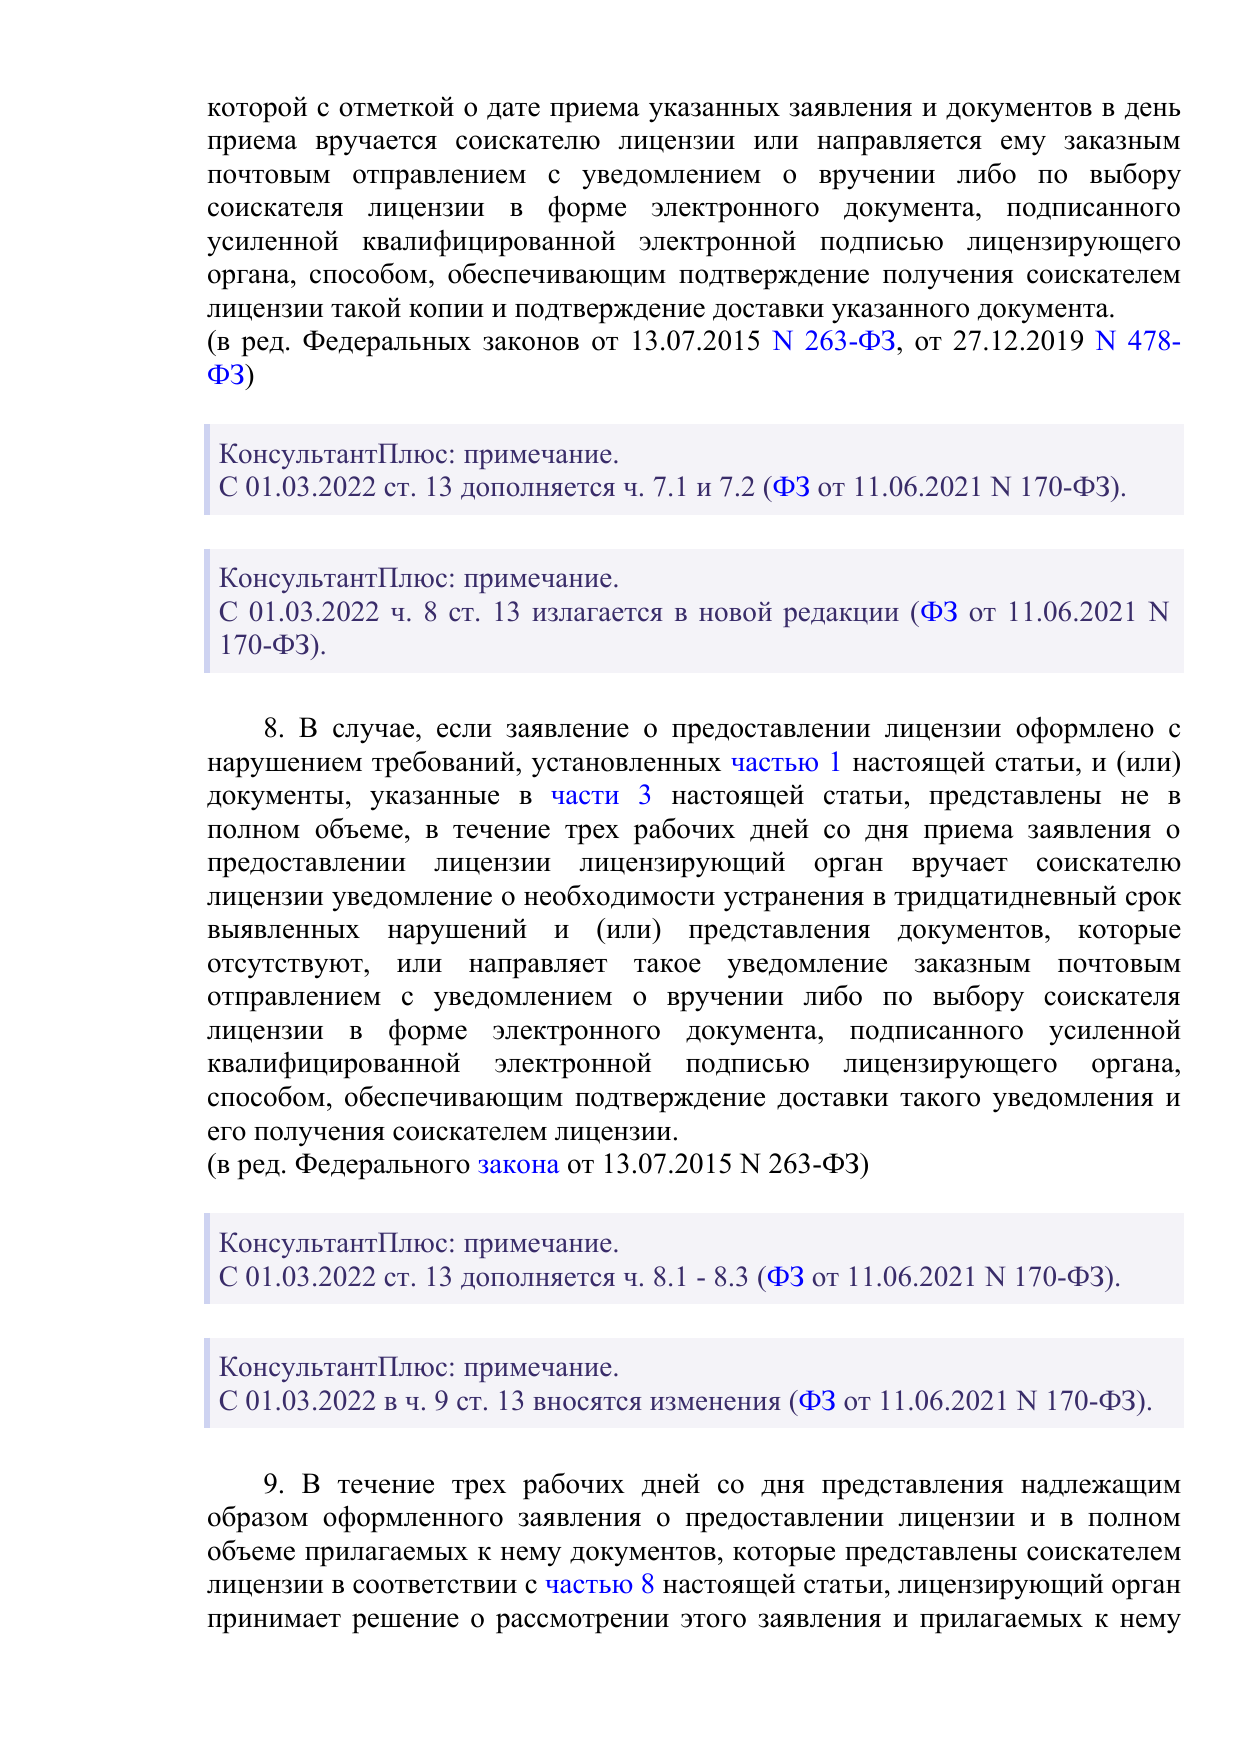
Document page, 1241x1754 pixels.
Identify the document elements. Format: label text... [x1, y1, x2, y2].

text (в ред. Федеральных законов от 13.07.2015 N 263-ФЗ, от 27.12.2019 N 478-ФЗ) [207, 323, 1181, 391]
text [207, 89, 1181, 323]
text 8. В случае, если заявление о предоставлении лицензии оформлено с нарушением требований, установленных частью 1 настоящей статьи, и (или) документы, указанные в части 3 настоящей статьи, представлены не в полном объеме, в течение трех рабочих дней со дня приема заявления о предоставлении лицензии лицензирующий орган вручает соискателю лицензии уведомление о необходимости устранения в тридцатидневный срок выявленных нарушений и (или) представления документов, которые отсутствуют, или направляет такое уведомление заказным почтовым отправлением с уведомлением о вручении либо по выбору соискателя лицензии в форме электронного документа, подписанного усиленной квалифицированной электронной подписью лицензирующего органа, способом, обеспечивающим подтверждение доставки такого уведомления и его получения соискателем лицензии. [207, 710, 1181, 1146]
table_header КонсультантПлюс: примечание. С 01.03.2022 ст. 13 дополняется ч. 7.1 и 7.2 (ФЗ от 11.06.2021 N 170-ФЗ). [210, 424, 1178, 515]
table_header КонсультантПлюс: примечание. С 01.03.2022 ч. 8 ст. 13 излагается в новой редакции (ФЗ от 11.06.2021 N 170-ФЗ). [210, 549, 1178, 673]
table_header КонсультантПлюс: примечание. С 01.03.2022 ст. 13 дополняется ч. 8.1 - 8.3 (ФЗ от 11.06.2021 N 170-ФЗ). [210, 1213, 1178, 1304]
text (в ред. Федерального закона от 13.07.2015 N 263-ФЗ) [207, 1146, 1181, 1180]
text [207, 1466, 1181, 1633]
table_header КонсультантПлюс: примечание. С 01.03.2022 в ч. 9 ст. 13 вносятся изменения (ФЗ от 11.06.2021 N 170-ФЗ). [210, 1338, 1178, 1428]
